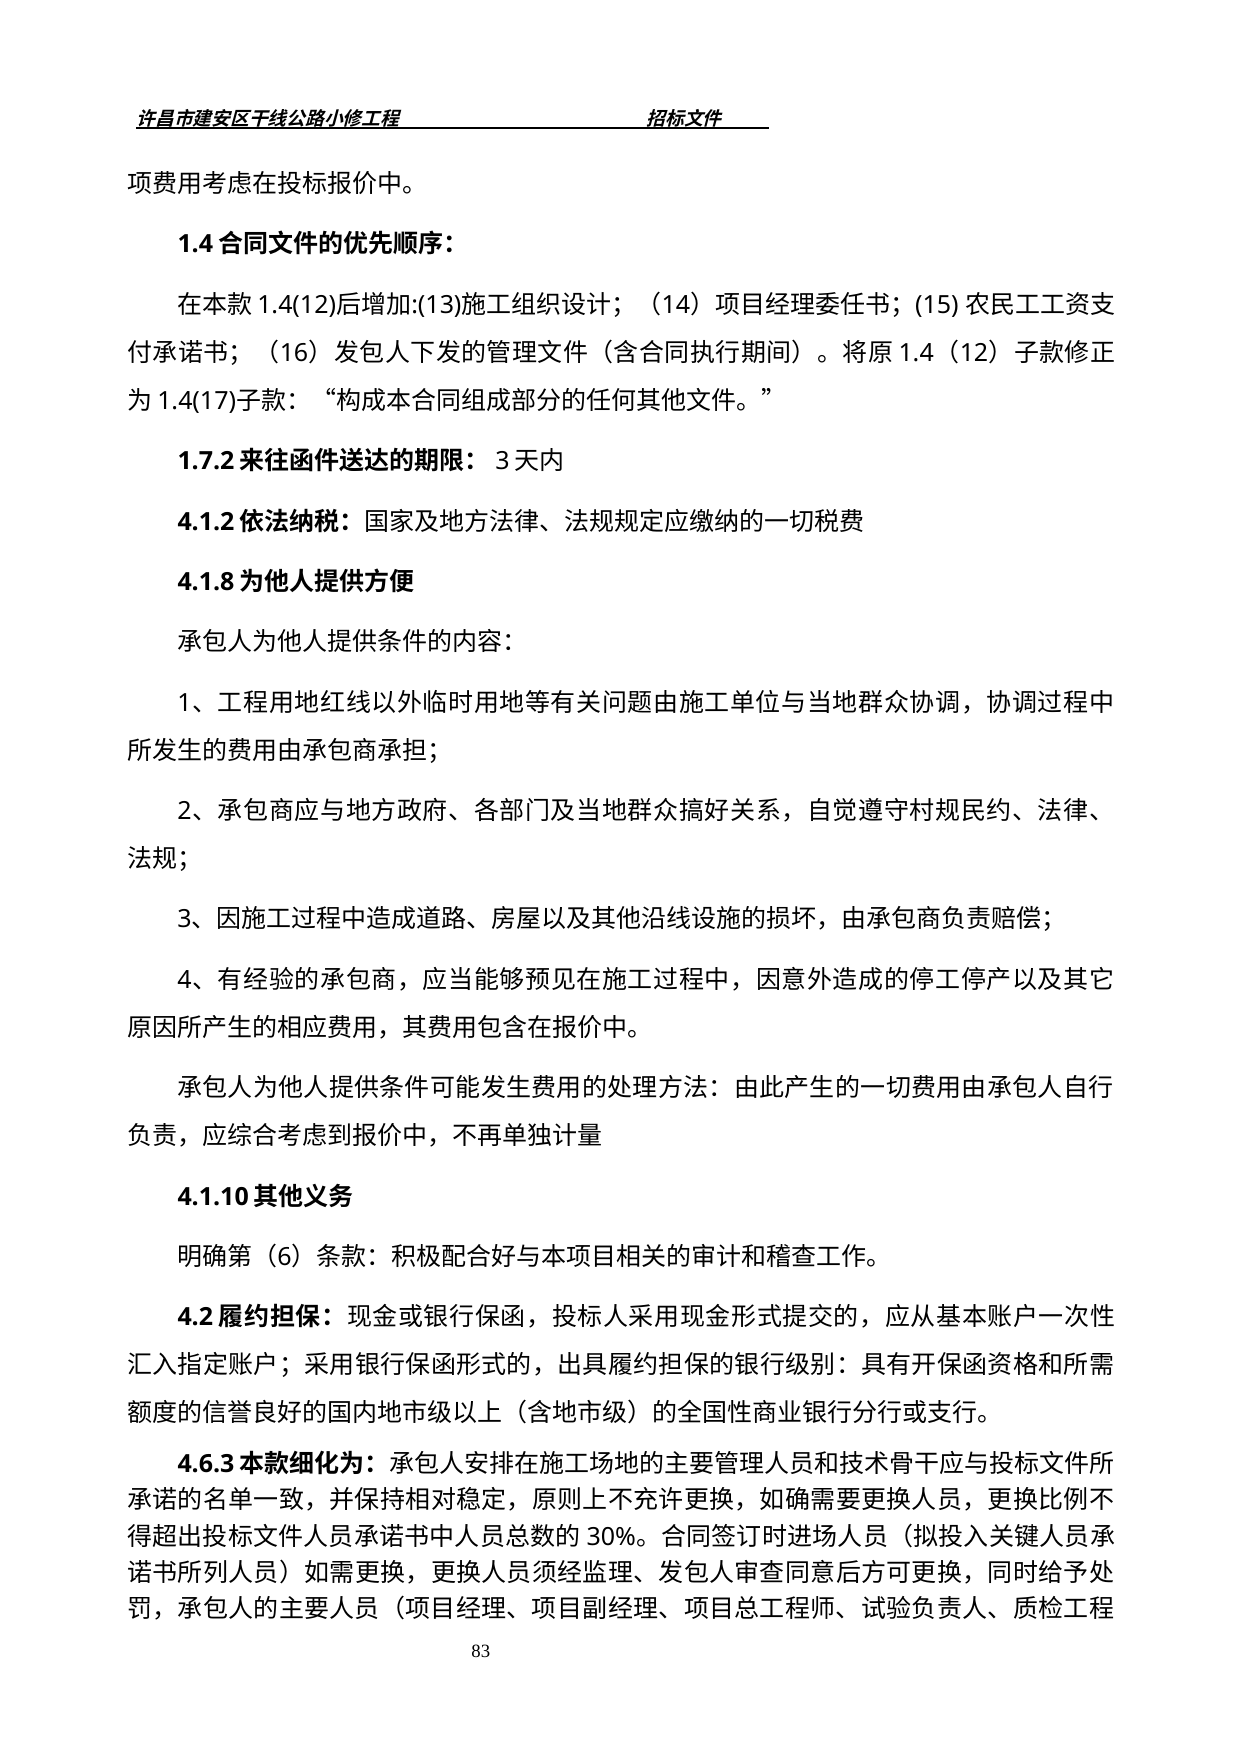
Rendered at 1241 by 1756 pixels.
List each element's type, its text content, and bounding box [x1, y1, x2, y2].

text 1.7.2来往函件送达的期限： 3天内 [127, 431, 1115, 479]
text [127, 154, 1115, 202]
text 4、有经验的承包商，应当能够预见在施工过程中，因意外造成的停工停产以及其它原因所产生的相应费用，其费用包含在报价中。 [127, 950, 1115, 1046]
text 4.1.8为他人提供方便 [127, 552, 1115, 600]
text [127, 1444, 1115, 1625]
text 明确第（6）条款：积极配合好与本项目相关的审计和稽查工作。 [127, 1227, 1115, 1275]
text 3、因施工过程中造成道路、房屋以及其他沿线设施的损坏，由承包商负责赔偿； [127, 889, 1115, 937]
text 4.2履约担保：现金或银行保函，投标人采用现金形式提交的，应从基本账户一次性汇入指定账户；采用银行保函形式的，出具履约担保的银行级别：具有开保函资格和所需额度的信誉良好的国内地市级以上（含地市级）的全国性商业银行分行或支行。 [127, 1287, 1115, 1431]
text 4.1.2依法纳税：国家及地方法律、法规规定应缴纳的一切税费 [127, 492, 1115, 539]
text 2、承包商应与地方政府、各部门及当地群众搞好关系，自觉遵守村规民约、法律、法规； [127, 781, 1115, 877]
text 4.1.10其他义务 [127, 1167, 1115, 1214]
text 承包人为他人提供条件可能发生费用的处理方法：由此产生的一切费用由承包人自行负责，应综合考虑到报价中，不再单独计量 [127, 1058, 1115, 1154]
text 1.4合同文件的优先顺序： [127, 214, 1115, 262]
text 在本款1.4(12)后增加:(13)施工组织设计；（14）项目经理委任书；(15) 农民工工资支付承诺书；（16）发包人下发的管理文件（含合同执行期间）。将原1.4（12）子款修正为1.4(17)子款：“构成本合同组成部分的任何其他文件。” [127, 275, 1115, 419]
text 1、工程用地红线以外临时用地等有关问题由施工单位与当地群众协调，协调过程中所发生的费用由承包商承担； [127, 673, 1115, 769]
text 承包人为他人提供条件的内容： [127, 612, 1115, 660]
